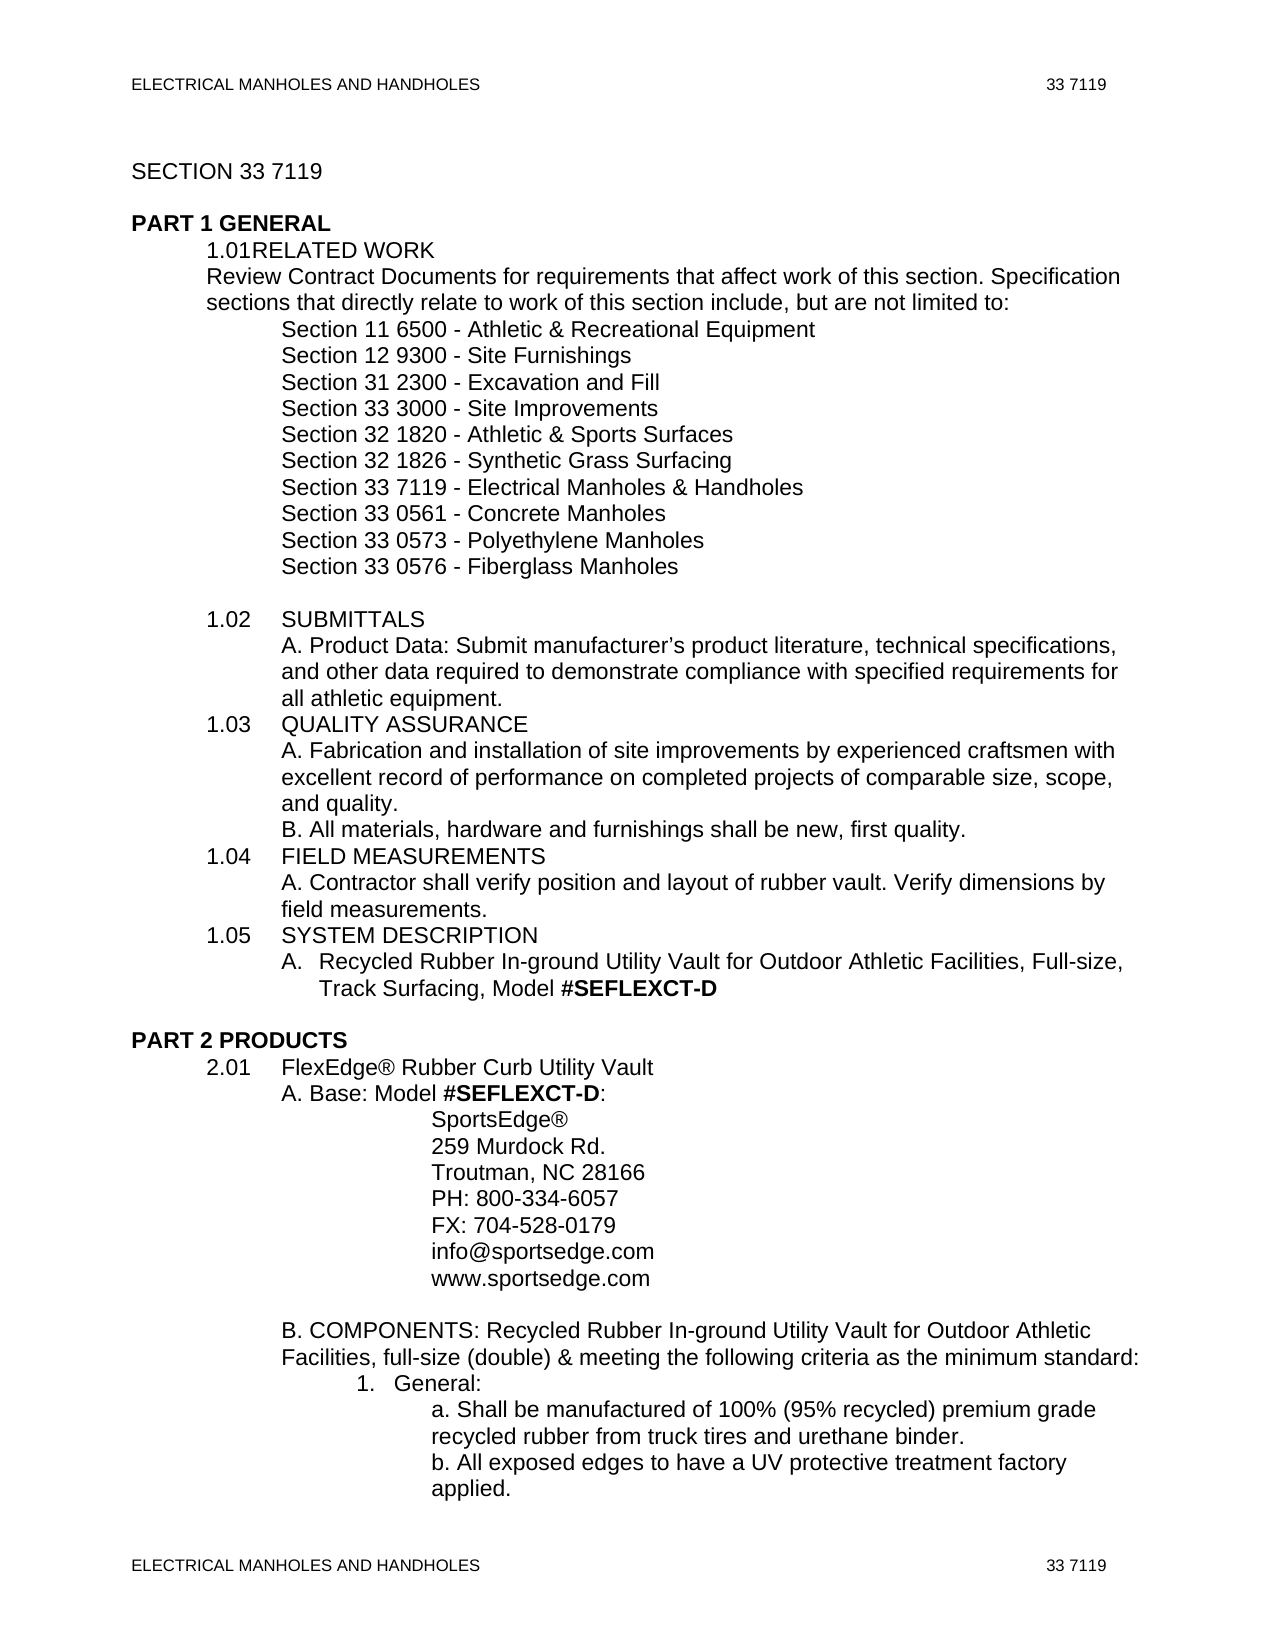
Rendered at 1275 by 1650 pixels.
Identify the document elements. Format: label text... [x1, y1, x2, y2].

text A. Fabrication and installation of site improvements by experienced craftsmen with excellent record of performance on completed projects of comparable size, scope, and quality. [281, 737, 1144, 816]
text A. Product Data: Submit manufacturer’s product literature, technical specifications, and other data required to demonstrate compliance with specified requirements for all athletic equipment. [281, 632, 1144, 711]
text PART 1 GENERAL [131, 210, 1144, 237]
list Recycled Rubber In-ground Utility Vault for Outdoor Athletic Facilities, Full-size, Track Surfacing, Model #SEFLEXCT-D [281, 948, 1144, 1001]
text Troutman, NC 28166 [356, 1159, 1144, 1185]
list SYSTEM DESCRIPTION [206, 922, 1144, 948]
text 1.03 QUALITY ASSURANCE [131, 711, 1144, 737]
text Section 33 7119 - Electrical Manholes & Handholes [206, 474, 1144, 500]
text Section 11 6500 - Athletic & Recreational Equipment [131, 316, 1144, 342]
list RELATED WORK [206, 237, 1144, 263]
text 1.02 SUBMITTALS [131, 606, 1144, 632]
text info@sportsedge.com [356, 1238, 1144, 1264]
text 259 Murdock Rd. [356, 1133, 1144, 1159]
text 1.04 FIELD MEASUREMENTS [131, 843, 1144, 869]
text PH: 800-334-6057 [356, 1185, 1144, 1212]
list General: [356, 1370, 1144, 1396]
text A. Contractor shall verify position and layout of rubber vault. Verify dimensions by field measurements. [281, 869, 1144, 922]
text SECTION 33 7119 [131, 158, 1144, 184]
text Section 32 1826 - Synthetic Grass Surfacing [206, 447, 1144, 474]
text PART 2 PRODUCTS [131, 1027, 1144, 1054]
text Section 33 3000 - Site Improvements [206, 395, 1144, 421]
text Section 31 2300 - Excavation and Fill [206, 368, 1144, 395]
text Section 33 0573 - Polyethylene Manholes [206, 527, 1144, 553]
text 2.01 FlexEdge® Rubber Curb Utility Vault [131, 1054, 1144, 1080]
text Section 32 1820 - Athletic & Sports Surfaces [206, 421, 1144, 447]
text SportsEdge® [356, 1106, 1144, 1133]
text FX: 704-528-0179 [356, 1212, 1144, 1238]
text Review Contract Documents for requirements that affect work of this section. Specification sections that directly relate to work of this section include, but are not limited to: [206, 263, 1144, 316]
text A. Base: Model #SEFLEXCT-D: [281, 1080, 1144, 1106]
text Section 33 0576 - Fiberglass Manholes [206, 553, 1144, 579]
text www.sportsedge.com [356, 1264, 1144, 1291]
text Section 12 9300 - Site Furnishings [131, 342, 1144, 368]
text a. Shall be manufactured of 100% (95% recycled) premium grade recycled rubber from truck tires and urethane binder. [431, 1396, 1144, 1449]
text Section 33 0561 - Concrete Manholes [206, 500, 1144, 527]
text B. COMPONENTS: Recycled Rubber In-ground Utility Vault for Outdoor Athletic Facilities, full-size (double) & meeting the following criteria as the minimum standard: [281, 1317, 1144, 1370]
text b. All exposed edges to have a UV protective treatment factory applied. [431, 1449, 1144, 1502]
text B. All materials, hardware and furnishings shall be new, first quality. [131, 816, 1144, 843]
